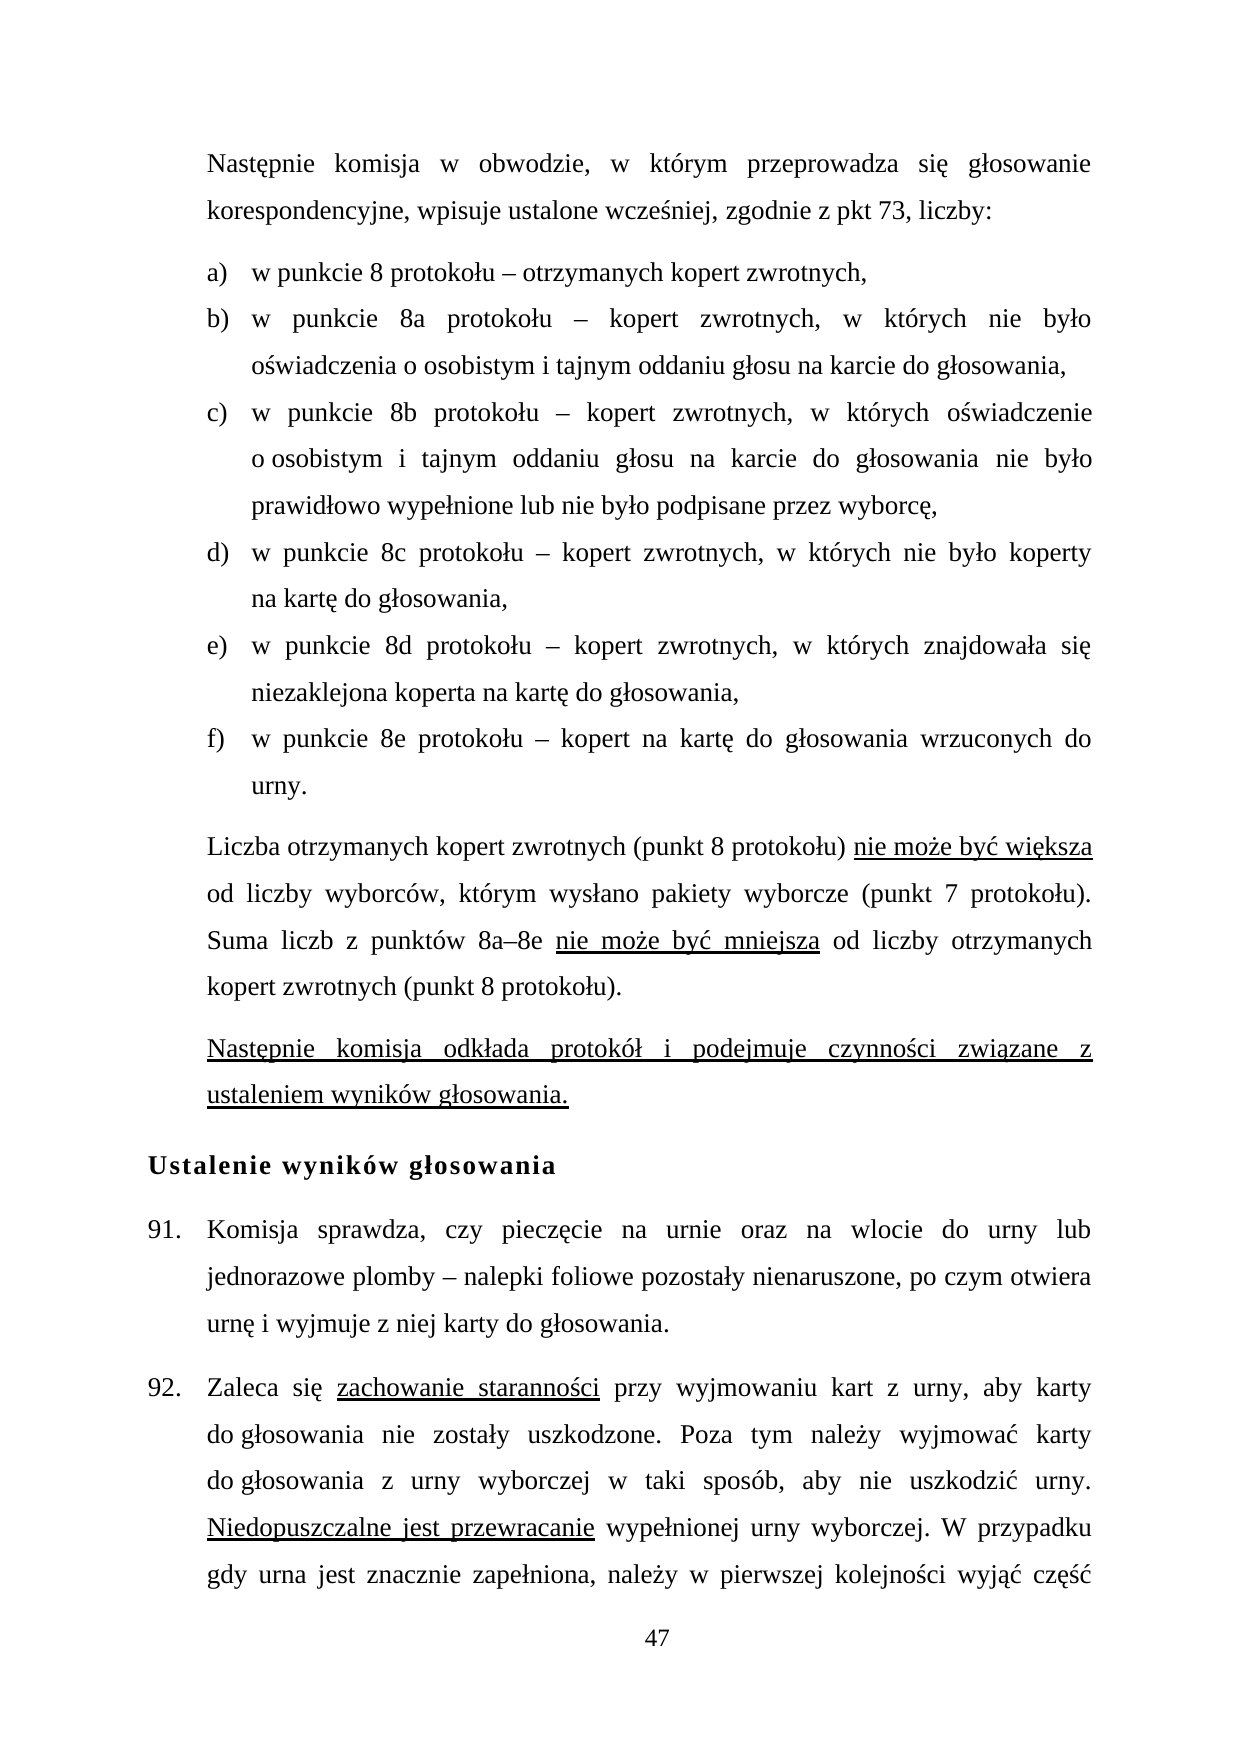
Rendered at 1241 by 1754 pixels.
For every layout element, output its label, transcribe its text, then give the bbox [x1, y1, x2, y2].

list w punkcie 8d protokołu – kopert zwrotnych, w których znajdowała się niezaklejona koperta na kartę do głosowania, [207, 629, 1093, 707]
list w punkcie 8e protokołu – kopert na kartę do głosowania wrzuconych do urny. [207, 722, 1093, 800]
list Komisja sprawdza, czy pieczęcie na urnie oraz na wlocie do urny lub jednorazowe plomby – nalepki foliowe pozostały nienaruszone, po czym otwiera urnę i wyjmuje z niej karty do głosowania. [148, 1213, 1093, 1338]
text Liczba otrzymanych kopert zwrotnych (punkt 8 protokołu) nie może być większa od liczby wyborców, którym wysłano pakiety wyborcze (punkt 7 protokołu). Suma liczb z punktów 8a–8e nie może być mniejsza od liczby otrzymanych kopert zwrotnych (punkt 8 protokołu). [207, 831, 1093, 1002]
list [148, 1371, 1093, 1589]
text Następnie komisja odkłada protokół i podejmuje czynności związane z ustaleniem wyników głosowania. [207, 1062, 1093, 1110]
list w punkcie 8c protokołu – kopert zwrotnych, w których nie było koperty na kartę do głosowania, [207, 536, 1093, 613]
text Ustalenie wyników głosowania [148, 1149, 1093, 1180]
list w punkcie 8 protokołu – otrzymanych kopert zwrotnych, [207, 256, 1093, 287]
list w punkcie 8a protokołu – kopert zwrotnych, w których nie było oświadczenia o osobistym i tajnym oddaniu głosu na karcie do głosowania, [207, 302, 1093, 380]
text Następnie komisja w obwodzie, w którym przeprowadza się głosowanie korespondencyjne, wpisuje ustalone wcześniej, zgodnie z pkt 73, liczby: [207, 148, 1093, 225]
list w punkcie 8b protokołu – kopert zwrotnych, w których oświadczenie o osobistym i tajnym oddaniu głosu na karcie do głosowania nie było prawidłowo wypełnione lub nie było podpisane przez wyborcę, [207, 396, 1093, 520]
text Następnie komisja odkłada protokół i podejmuje czynności związane z ustaleniem wyników głosowania. [207, 1032, 1093, 1059]
